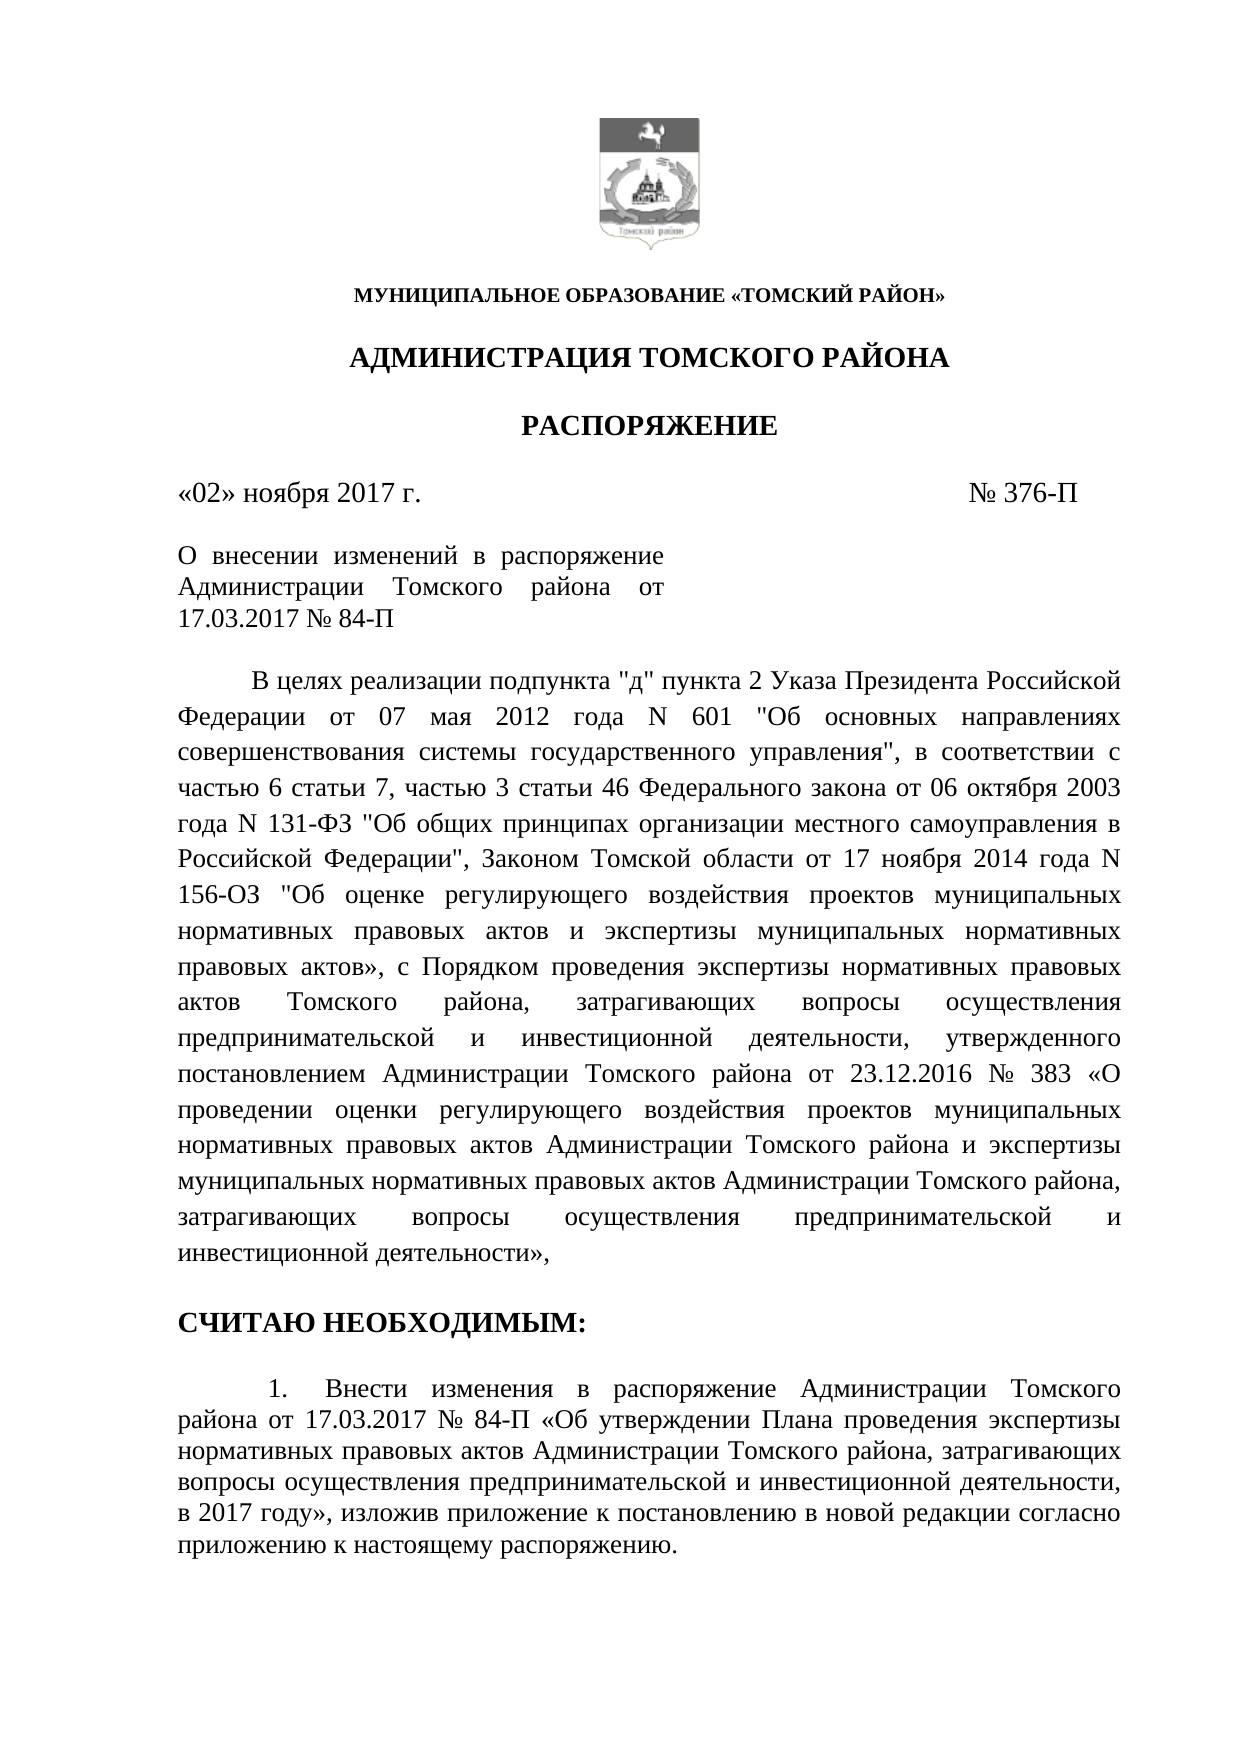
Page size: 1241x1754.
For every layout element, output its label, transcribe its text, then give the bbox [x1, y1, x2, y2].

list Внести изменения в распоряжение Администрации Томского района от 17.03.2017 № 84-П «Об утверждении Плана проведения экспертизы нормативных правовых актов Администрации Томского района, затрагивающих вопросы осуществления предпринимательской и инвестиционной деятельности, в 2017 году», изложив приложение к постановлению в новой редакции согласно приложению к настоящему распоряжению. [177, 1372, 1122, 1559]
text СЧИТАЮ НЕОБХОДИМЫМ: [177, 1305, 1122, 1338]
text АДМИНИСТРАЦИЯ ТОМСКОГО РАЙОНА [177, 341, 1122, 374]
text В целях реализации подпункта "д" пункта 2 Указа Президента Российской Федерации от 07 мая 2012 года N 601 "Об основных направлениях совершенствования системы государственного управления", в соответствии с частью 6 статьи 7, частью 3 статьи 46 Федерального закона от 06 октября 2003 года N 131-ФЗ "Об общих принципах организации местного самоуправления в Российской Федерации", Законом Томской области от 17 ноября 2014 года N 156-ОЗ "Об оценке регулирующего воздействия проектов муниципальных нормативных правовых актов и экспертизы муниципальных нормативных правовых актов», с Порядком проведения экспертизы нормативных правовых актов Томского района, затрагивающих вопросы осуществления предпринимательской и инвестиционной деятельности, утвержденного постановлением Администрации Томского района от 23.12.2016 № 383 «О проведении оценки регулирующего воздействия проектов муниципальных нормативных правовых актов Администрации Томского района и экспертизы муниципальных нормативных правовых актов Администрации Томского района, затрагивающих вопросы осуществления предпринимательской и инвестиционной деятельности», [177, 664, 1122, 1267]
text РАСПОРЯЖЕНИЕ [177, 408, 1122, 441]
text МУНИЦИПАЛЬНОЕ ОБРАЗОВАНИЕ «ТОМСКИЙ РАЙОН» [177, 283, 1122, 307]
text «02» ноября 2017 г. № 376-П [177, 475, 1122, 508]
text О внесении изменений в распоряжение Администрации Томского района от 17.03.2017 № 84-П [177, 539, 664, 633]
